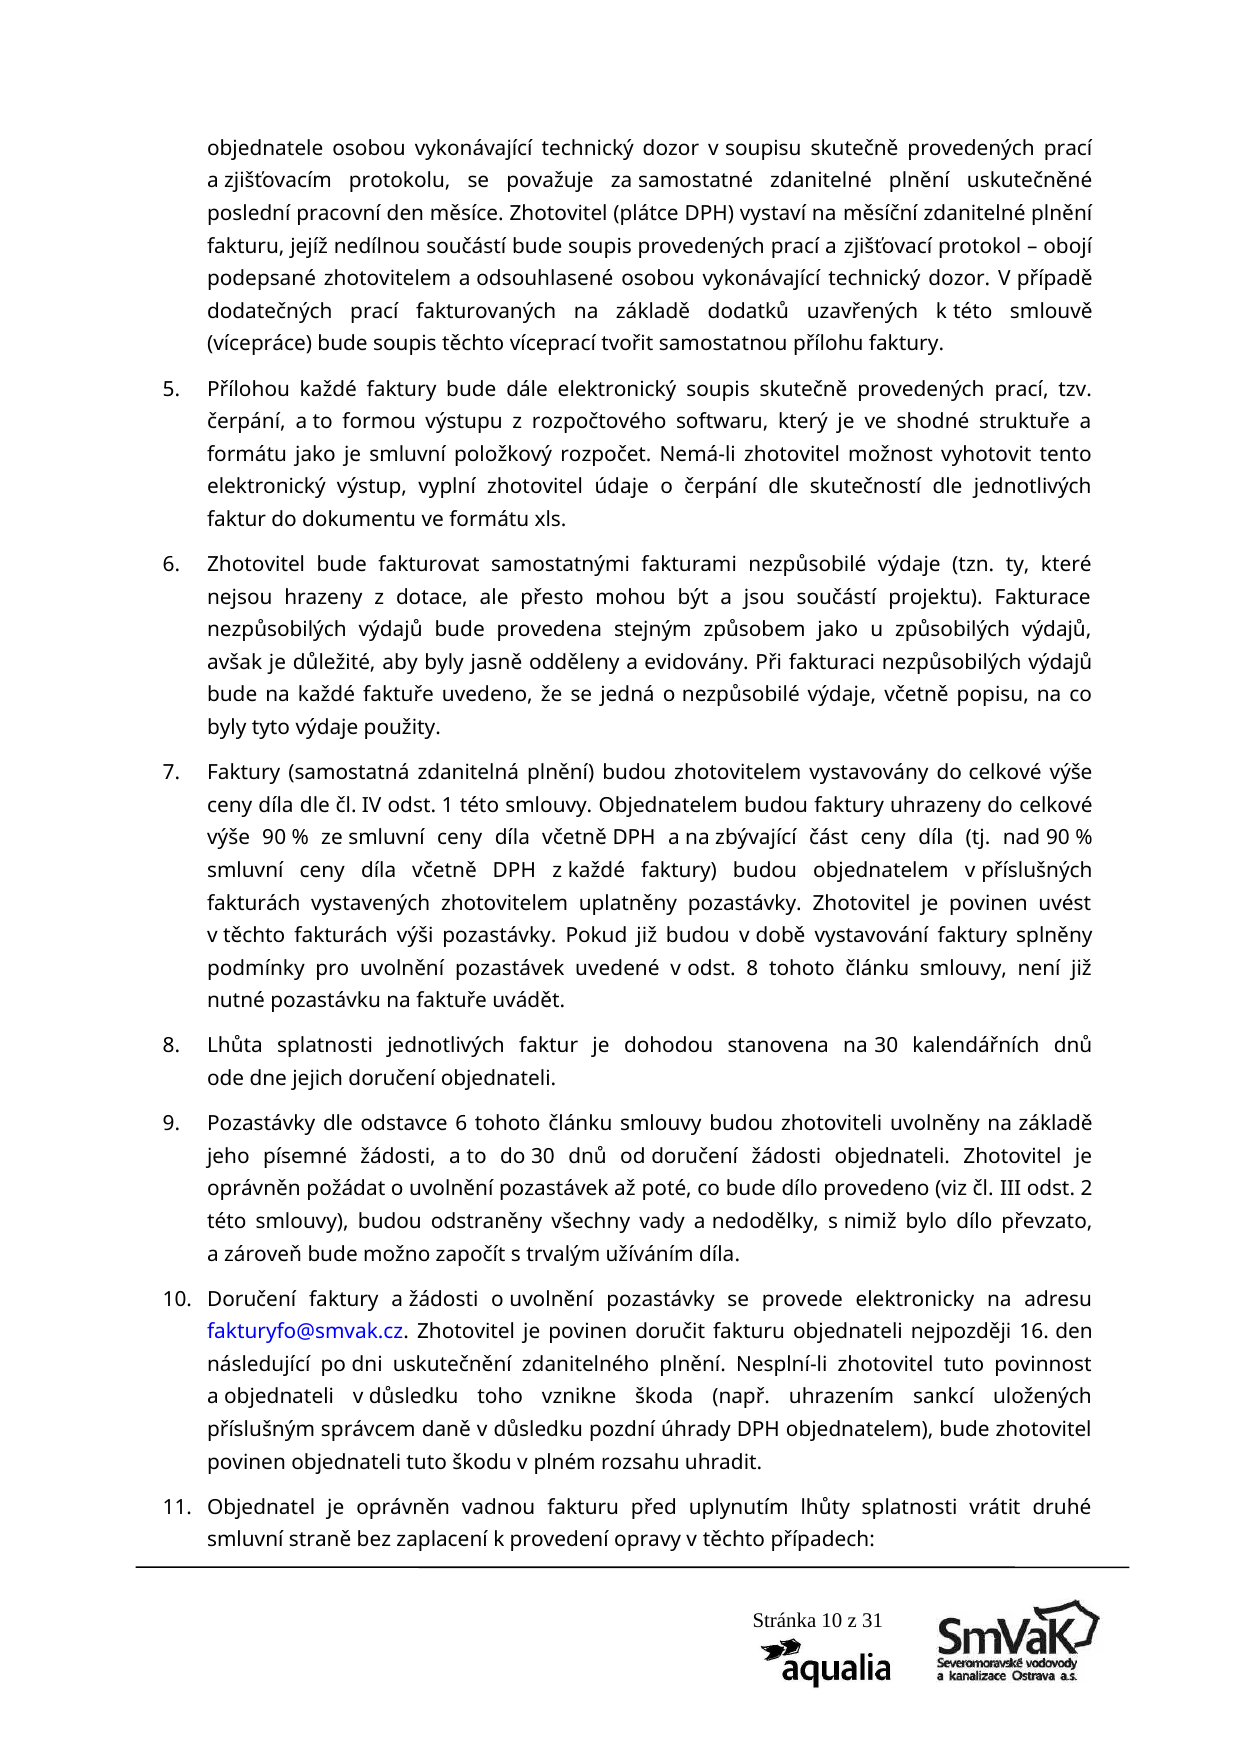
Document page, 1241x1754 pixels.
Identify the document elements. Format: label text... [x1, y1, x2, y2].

list Pozastávky dle odstavce 6 tohoto článku smlouvy budou zhotoviteli uvolněny na základě jeho písemné žádosti, a to do 30 dnů od doručení žádosti objednateli. Zhotovitel je oprávněn požádat o uvolnění pozastávek až poté, co bude dílo provedeno (viz čl. III odst. 2 této smlouvy), budou odstraněny všechny vady a nedodělky, s nimiž bylo dílo převzato, a zároveň bude možno započít s trvalým užíváním díla. [162, 1108, 1092, 1267]
list Objednatel je oprávněn vadnou fakturu před uplynutím lhůty splatnosti vrátit druhé smluvní straně bez zaplacení k provedení opravy v těchto případech: [162, 1492, 1092, 1553]
picture [923, 1585, 1113, 1694]
picture [754, 1632, 896, 1693]
list Lhůta splatnosti jednotlivých faktur je dohodou stanovena na 30 kalendářních dnů ode dne jejich doručení objednateli. [162, 1031, 1092, 1092]
list Zhotovitel bude fakturovat samostatnými fakturami nezpůsobilé výdaje (tzn. ty, které nejsou hrazeny z dotace, ale přesto mohou být a jsou součástí projektu). Fakturace nezpůsobilých výdajů bude provedena stejným způsobem jako u způsobilých výdajů, avšak je důležité, aby byly jasně odděleny a evidovány. Při fakturaci nezpůsobilých výdajů bude na každé faktuře uvedeno, že se jedná o nezpůsobilé výdaje, včetně popisu, na co byly tyto výdaje použity. [162, 549, 1092, 741]
list Přílohou každé faktury bude dále elektronický soupis skutečně provedených prací, tzv. čerpání, a to formou výstupu z rozpočtového softwaru, který je ve shodné struktuře a formátu jako je smluvní položkový rozpočet. Nemá-li zhotovitel možnost vyhotovit tento elektronický výstup, vyplní zhotovitel údaje o čerpání dle skutečností dle jednotlivých faktur do dokumentu ve formátu xls. [162, 374, 1092, 532]
list Faktury (samostatná zdanitelná plnění) budou zhotovitelem vystavovány do celkové výše ceny díla dle čl. IV odst. 1 této smlouvy. Objednatelem budou faktury uhrazeny do celkové výše 90 % ze smluvní ceny díla včetně DPH a na zbývající část ceny díla (tj. nad 90 % smluvní ceny díla včetně DPH z každé faktury) budou objednatelem v příslušných fakturách vystavených zhotovitelem uplatněny pozastávky. Zhotovitel je povinen uvést v těchto fakturách výši pozastávky. Pokud již budou v době vystavování faktury splněny podmínky pro uvolnění pozastávek uvedené v odst. 8 tohoto článku smlouvy, není již nutné pozastávku na faktuře uvádět. [162, 757, 1092, 1014]
list Doručení faktury a žádosti o uvolnění pozastávky se provede elektronicky na adresu fakturyfo@smvak.cz. Zhotovitel je povinen doručit fakturu objednateli nejpozději 16. den následující po dni uskutečnění zdanitelného plnění. Nesplní-li zhotovitel tuto povinnost a objednateli v důsledku toho vznikne škoda (např. uhrazením sankcí uložených příslušným správcem daně v důsledku pozdní úhrady DPH objednatelem), bude zhotovitel povinen objednateli tuto škodu v plném rozsahu uhradit. [162, 1284, 1092, 1475]
